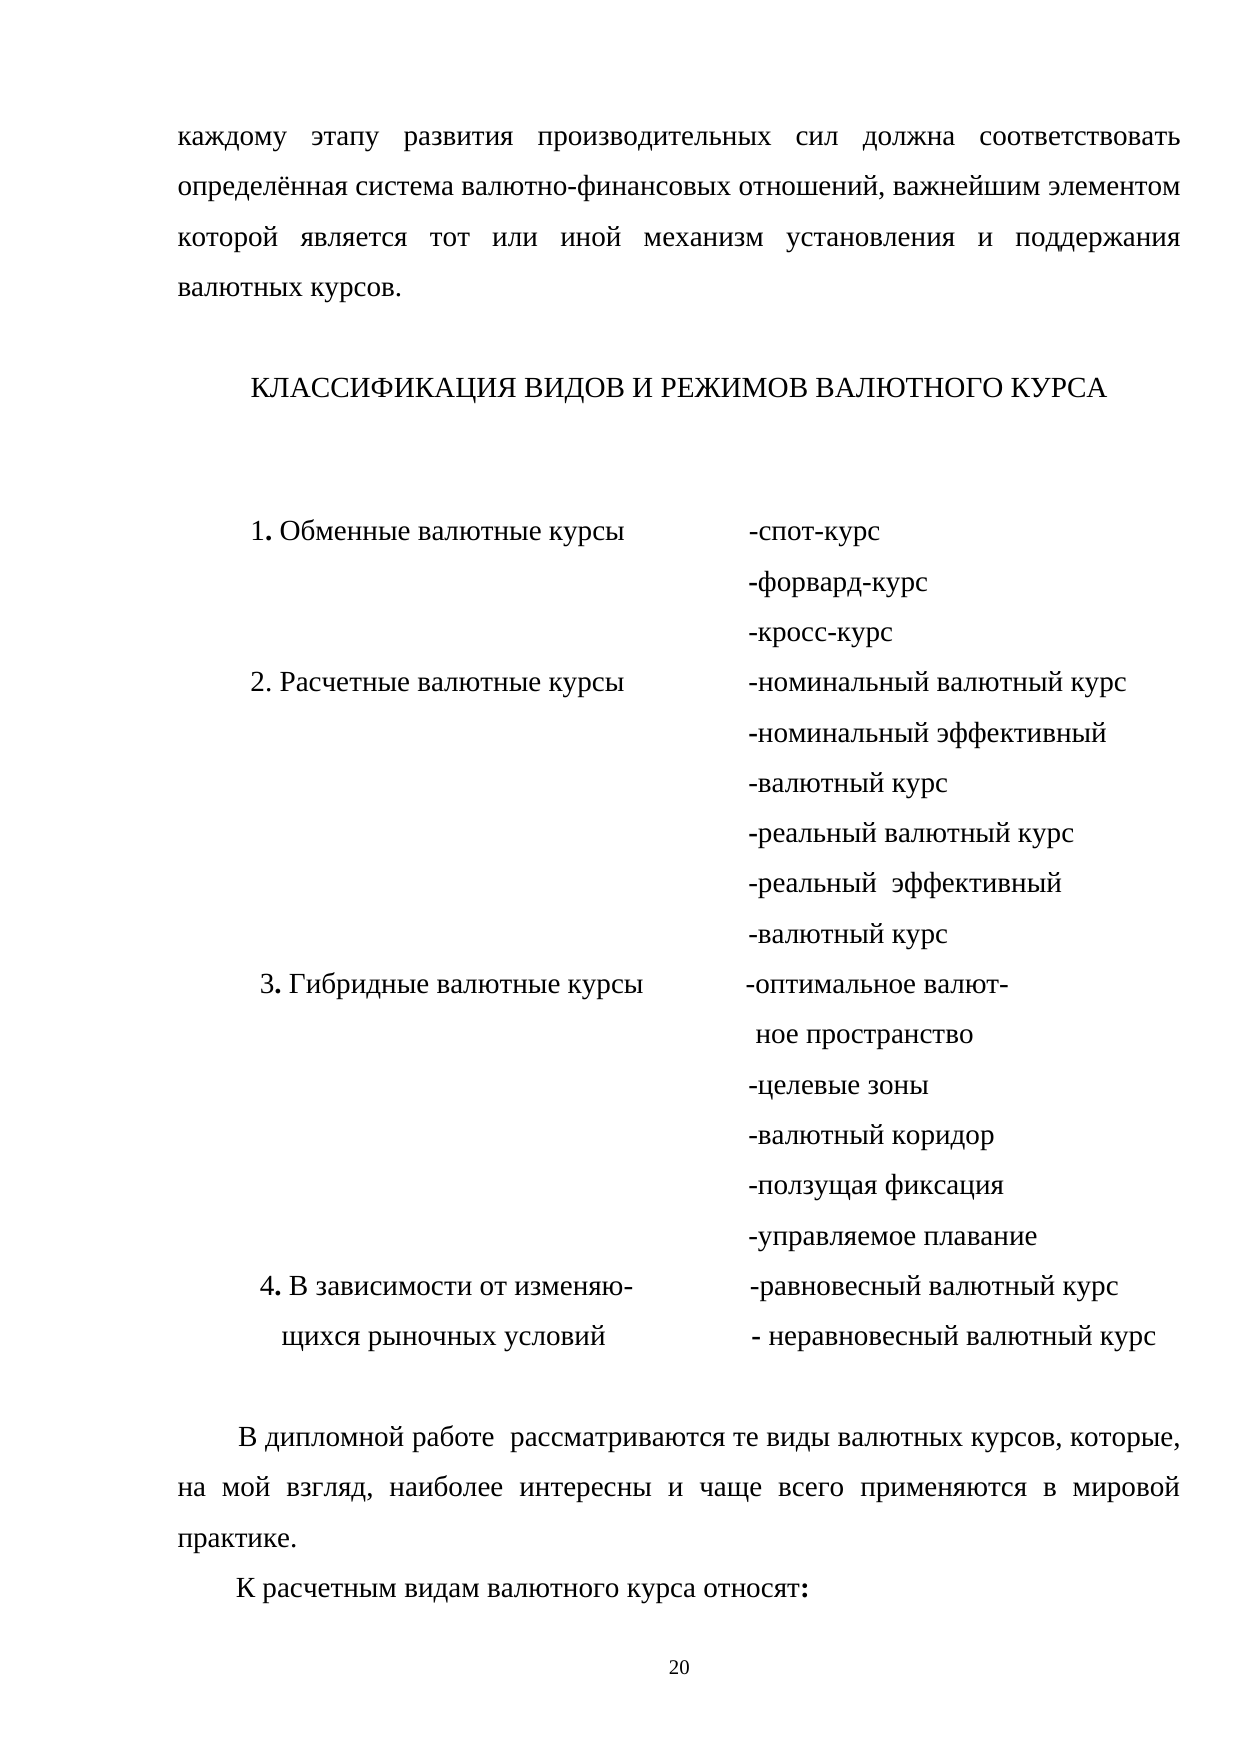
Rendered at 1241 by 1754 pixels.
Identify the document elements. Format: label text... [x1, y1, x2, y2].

text 3. Гибридные валютные курсы -оптимальное валют- [177, 966, 1181, 1000]
text -номинальный эффективный [177, 715, 1181, 748]
text -форвард-курс [177, 564, 1181, 597]
text -реальный эффективный [177, 866, 1181, 899]
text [177, 118, 1181, 303]
text КЛАССИФИКАЦИЯ ВИДОВ И РЕЖИМОВ ВАЛЮТНОГО КУРСА [177, 370, 1181, 403]
text щихся рыночных условий - неравновесный валютный курс [177, 1318, 1181, 1352]
text -управляемое плавание [177, 1218, 1181, 1251]
text -целевые зоны [177, 1067, 1181, 1100]
text 1. Обменные валютные курсы -спот-курс [177, 513, 1181, 547]
text -валютный курс [177, 916, 1181, 949]
text К расчетным видам валютного курса относят: [177, 1570, 1181, 1603]
text -реальный валютный курс [177, 815, 1181, 849]
text В дипломной работе рассматриваются те виды валютных курсов, которые, на мой взгляд, наиболее интересны и чаще всего применяются в мировой практике. [177, 1419, 1181, 1553]
text -кросс-курс [177, 614, 1181, 648]
text ное пространство [177, 1017, 1181, 1050]
text -ползущая фиксация [177, 1167, 1181, 1201]
text 4. В зависимости от изменяю- -равновесный валютный курс [177, 1268, 1181, 1302]
text -валютный коридор [177, 1117, 1181, 1151]
text -валютный курс [177, 765, 1181, 798]
text 2. Расчетные валютные курсы -номинальный валютный курс [177, 664, 1181, 698]
